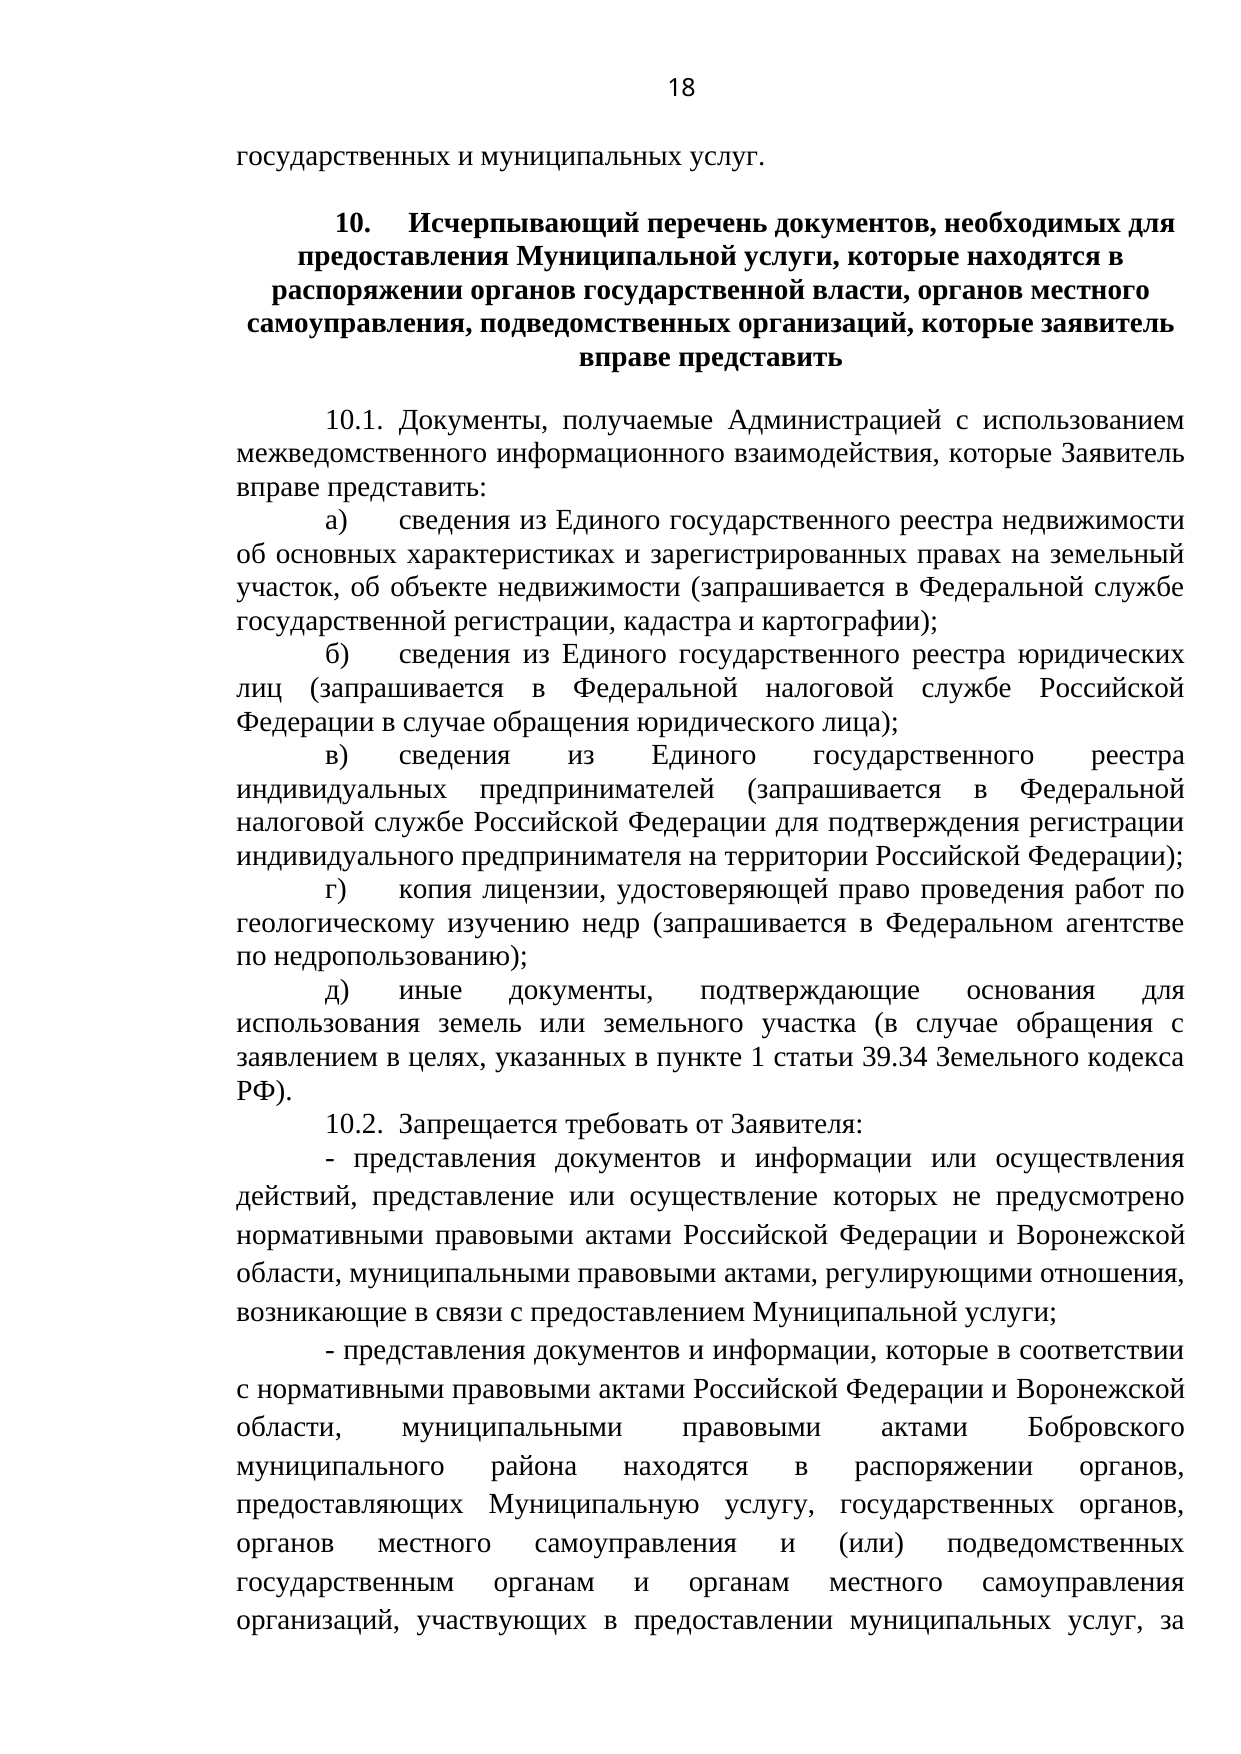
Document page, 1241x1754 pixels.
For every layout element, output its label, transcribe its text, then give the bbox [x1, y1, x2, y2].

list сведения из Единого государственного реестра индивидуальных предпринимателей (запрашивается в Федеральной налоговой службе Российской Федерации для подтверждения регистрации индивидуального предпринимателя на территории Российской Федерации); [236, 737, 1185, 871]
list Документы, получаемые Администрацией с использованием межведомственного информационного взаимодействия, которые Заявитель вправе представить: [236, 402, 1185, 502]
list сведения из Единого государственного реестра недвижимости об основных характеристиках и зарегистрированных правах на земельный участок, об объекте недвижимости (запрашивается в Федеральной службе государственной регистрации, кадастра и картографии); [236, 502, 1185, 637]
list Исчерпывающий перечень документов, необходимых для предоставления Муниципальной услуги, которые находятся в распоряжении органов государственной власти, органов местного самоуправления, подведомственных организаций, которые заявитель вправе представить [236, 205, 1185, 373]
text 10.2. Запрещается требовать от Заявителя: [236, 1106, 1185, 1140]
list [236, 1332, 1185, 1636]
list сведения из Единого государственного реестра юридических лиц (запрашивается в Федеральной налоговой службе Российской Федерации в случае обращения юридического лица); [236, 637, 1185, 737]
list - представления документов и информации или осуществления действий, представление или осуществление которых не предусмотрено нормативными правовыми актами Российской Федерации и Воронежской области, муниципальными правовыми актами, регулирующими отношения, возникающие в связи с предоставлением Муниципальной услуги; [236, 1140, 1185, 1327]
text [236, 138, 1185, 171]
list копия лицензии, удостоверяющей право проведения работ по геологическому изучению недр (запрашивается в Федеральном агентстве по недропользованию); [236, 871, 1185, 972]
list иные документы, подтверждающие основания для использования земель или земельного участка (в случае обращения с заявлением в целях, указанных в пункте 1 статьи 39.34 Земельного кодекса РФ). [236, 972, 1185, 1106]
